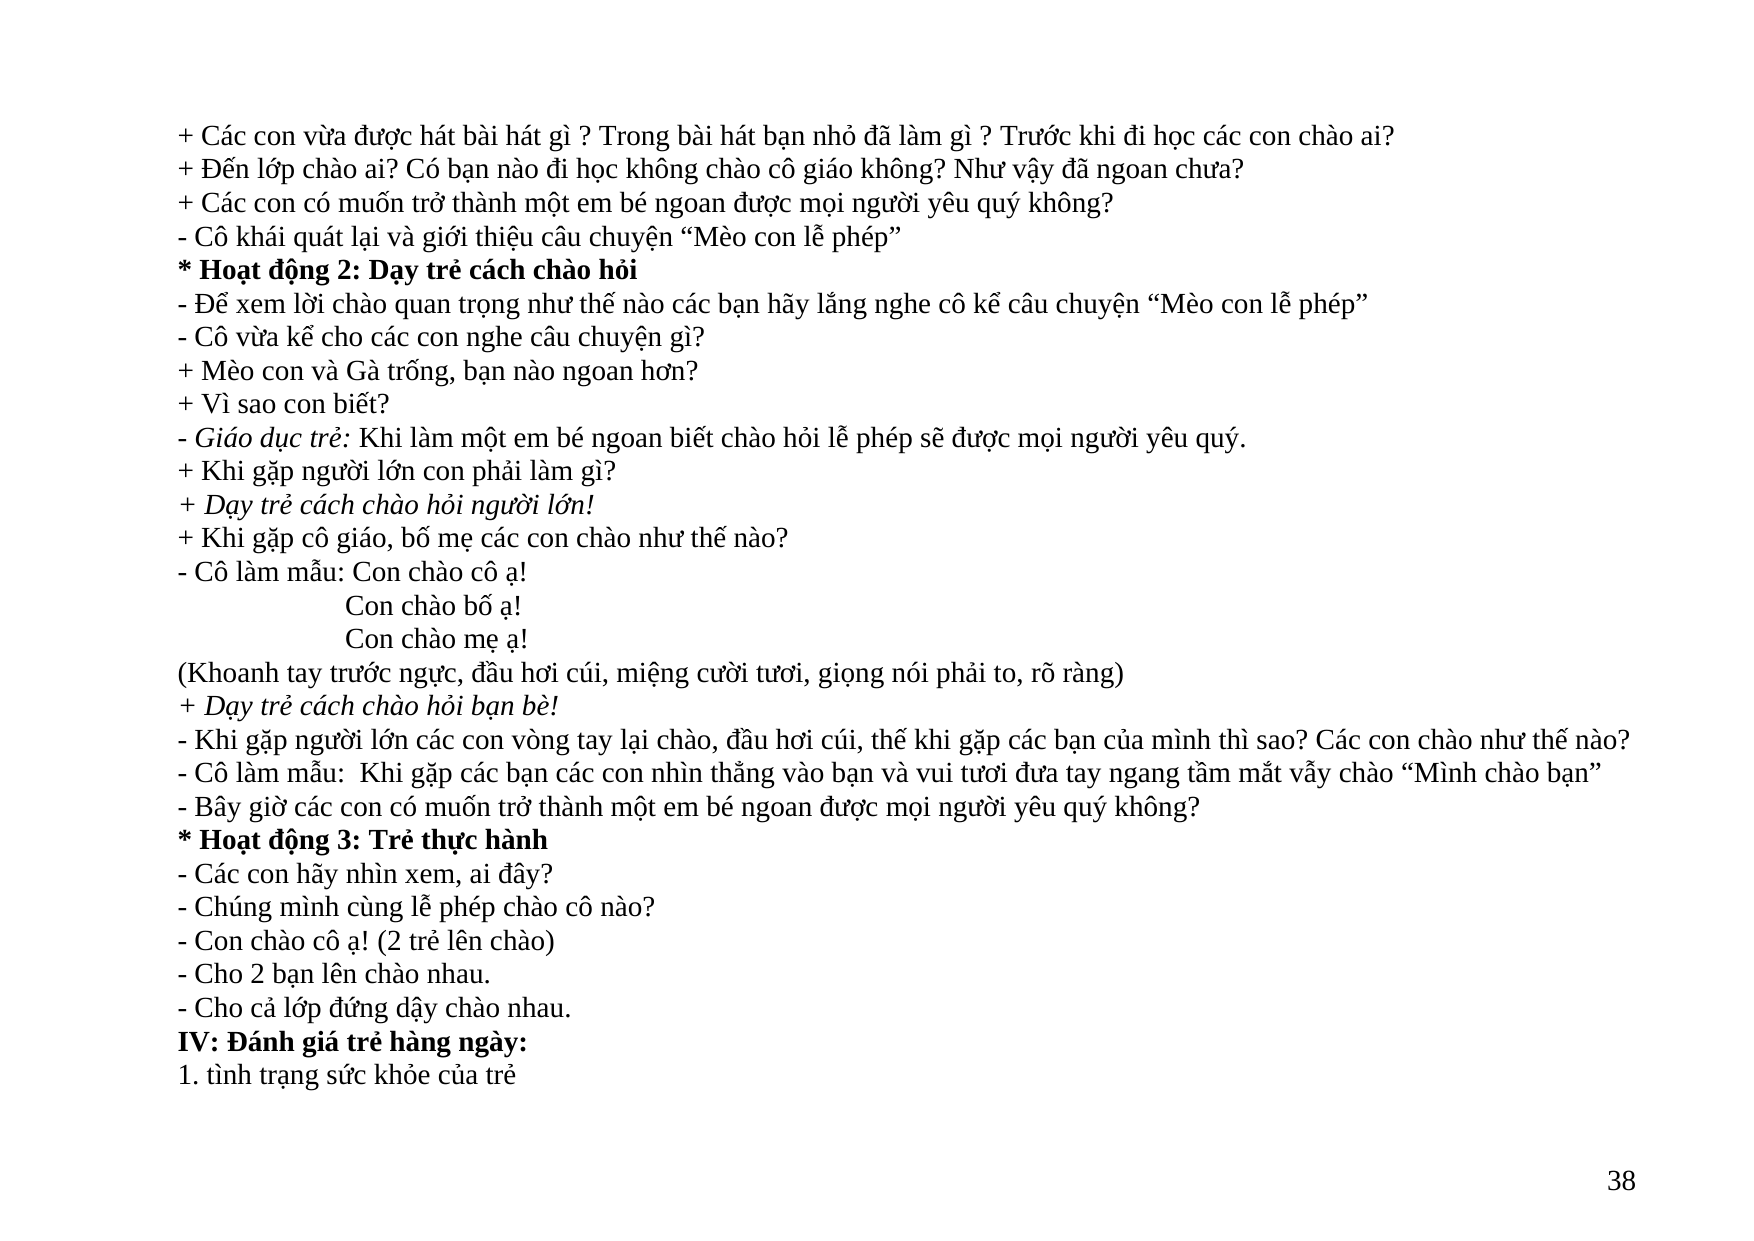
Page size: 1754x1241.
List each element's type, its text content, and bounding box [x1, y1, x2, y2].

text - Để xem lời chào quan trọng như thế nào các bạn hãy lắng nghe cô kể câu chuyện “Mèo con lễ phép” [177, 286, 1636, 319]
text - Cho cả lớp đứng dậy chào nhau. [177, 990, 1636, 1024]
text - Cô vừa kể cho các con nghe câu chuyện gì? [177, 319, 1636, 353]
text - Cho 2 bạn lên chào nhau. [177, 957, 1636, 990]
text Con chào mẹ ạ! [177, 621, 1636, 655]
text * Hoạt động 3: Trẻ thực hành [177, 822, 1636, 856]
list 1. tình trạng sức khỏe của trẻ [177, 1057, 1636, 1091]
text + Mèo con và Gà trống, bạn nào ngoan hơn? [177, 353, 1636, 386]
text - Khi gặp người lớn các con vòng tay lại chào, đầu hơi cúi, thế khi gặp các bạn của mình thì sao? Các con chào như thế nào? [177, 722, 1636, 755]
text + Đến lớp chào ai? Có bạn nào đi học không chào cô giáo không? Như vậy đã ngoan chưa? [177, 152, 1636, 185]
text - Cô làm mẫu: Khi gặp các bạn các con nhìn thẳng vào bạn và vui tươi đưa tay ngang tầm mắt vẫy chào “Mình chào bạn” [177, 755, 1636, 789]
text * Hoạt động 2: Dạy trẻ cách chào hỏi [177, 252, 1636, 286]
text - Các con hãy nhìn xem, ai đây? [177, 856, 1636, 889]
text + Các con có muốn trở thành một em bé ngoan được mọi người yêu quý không? [177, 185, 1636, 219]
text - Con chào cô ạ! (2 trẻ lên chào) [177, 923, 1636, 957]
text - Bây giờ các con có muốn trở thành một em bé ngoan được mọi người yêu quý không? [177, 789, 1636, 822]
text + Khi gặp cô giáo, bố mẹ các con chào như thế nào? [177, 521, 1636, 554]
text + Các con vừa được hát bài hát gì ? Trong bài hát bạn nhỏ đã làm gì ? Trước khi đi học các con chào ai? [177, 118, 1636, 152]
text IV: Đánh giá trẻ hàng ngày: [177, 1024, 1636, 1057]
text - Cô làm mẫu: Con chào cô ạ! [177, 554, 1636, 588]
text Con chào bố ạ! [177, 588, 1636, 621]
text - Giáo dục trẻ: Khi làm một em bé ngoan biết chào hỏi lễ phép sẽ được mọi người yêu quý. [177, 420, 1611, 453]
text + Khi gặp người lớn con phải làm gì? [177, 453, 1611, 487]
text - Chúng mình cùng lễ phép chào cô nào? [177, 889, 1636, 923]
text + Dạy trẻ cách chào hỏi bạn bè! [177, 688, 1636, 722]
text + Vì sao con biết? [177, 386, 1636, 420]
text (Khoanh tay trước ngực, đầu hơi cúi, miệng cười tươi, giọng nói phải to, rõ ràng) [177, 655, 1636, 688]
text + Dạy trẻ cách chào hỏi người lớn! [177, 487, 1636, 521]
text - Cô khái quát lại và giới thiệu câu chuyện “Mèo con lễ phép” [177, 219, 1636, 252]
